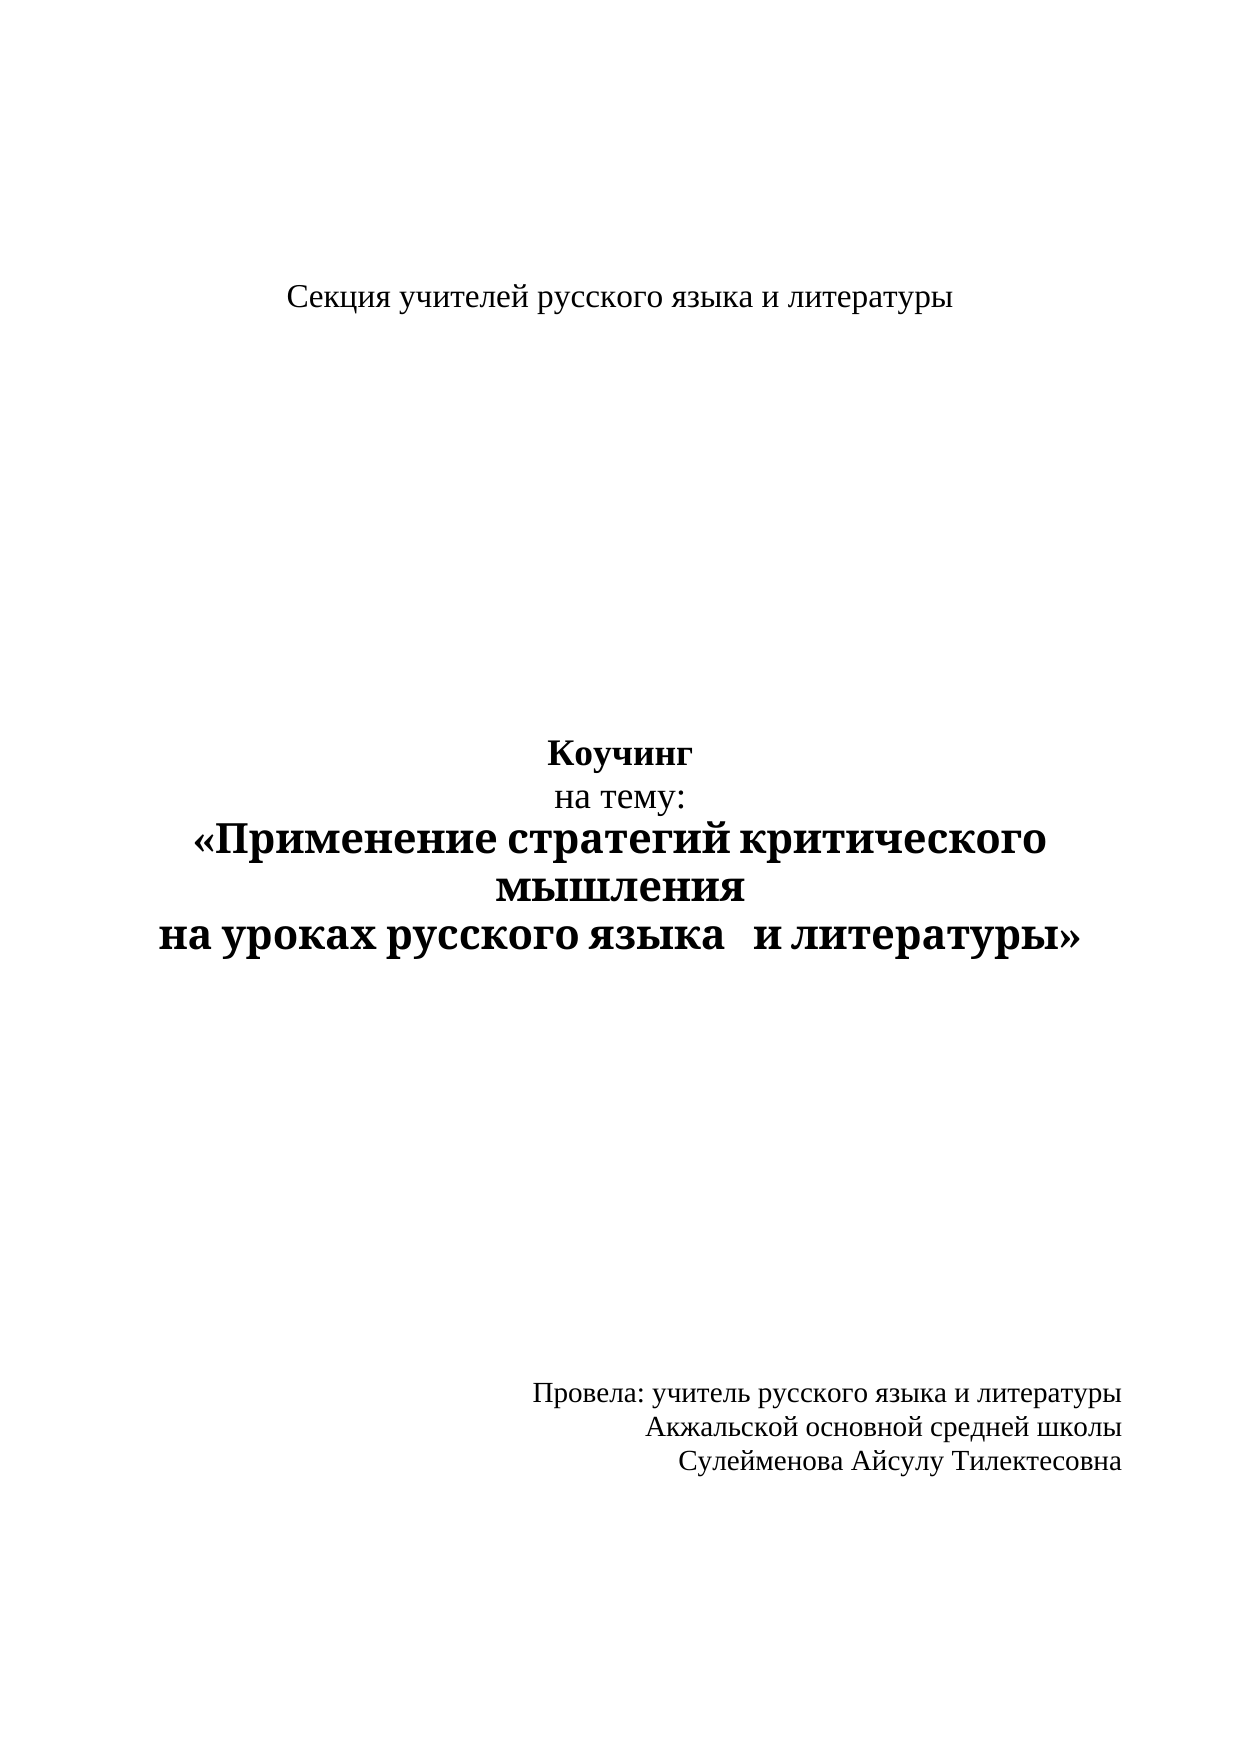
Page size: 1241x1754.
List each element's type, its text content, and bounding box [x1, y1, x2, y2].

text на уроках русского языка и литературы» [118, 912, 1122, 960]
text Акжальской основной средней школы [118, 1409, 1122, 1443]
text Коучинг [118, 730, 1122, 773]
text Секция учителей русского языка и литературы [118, 276, 1122, 314]
text Сулейменова Айсулу Тилектесовна [118, 1443, 1122, 1476]
text Провела: учитель русского языка и литературы [118, 1376, 1122, 1409]
text «Применение стратегий критического мышления [118, 816, 1122, 912]
text на тему: [118, 773, 1122, 816]
